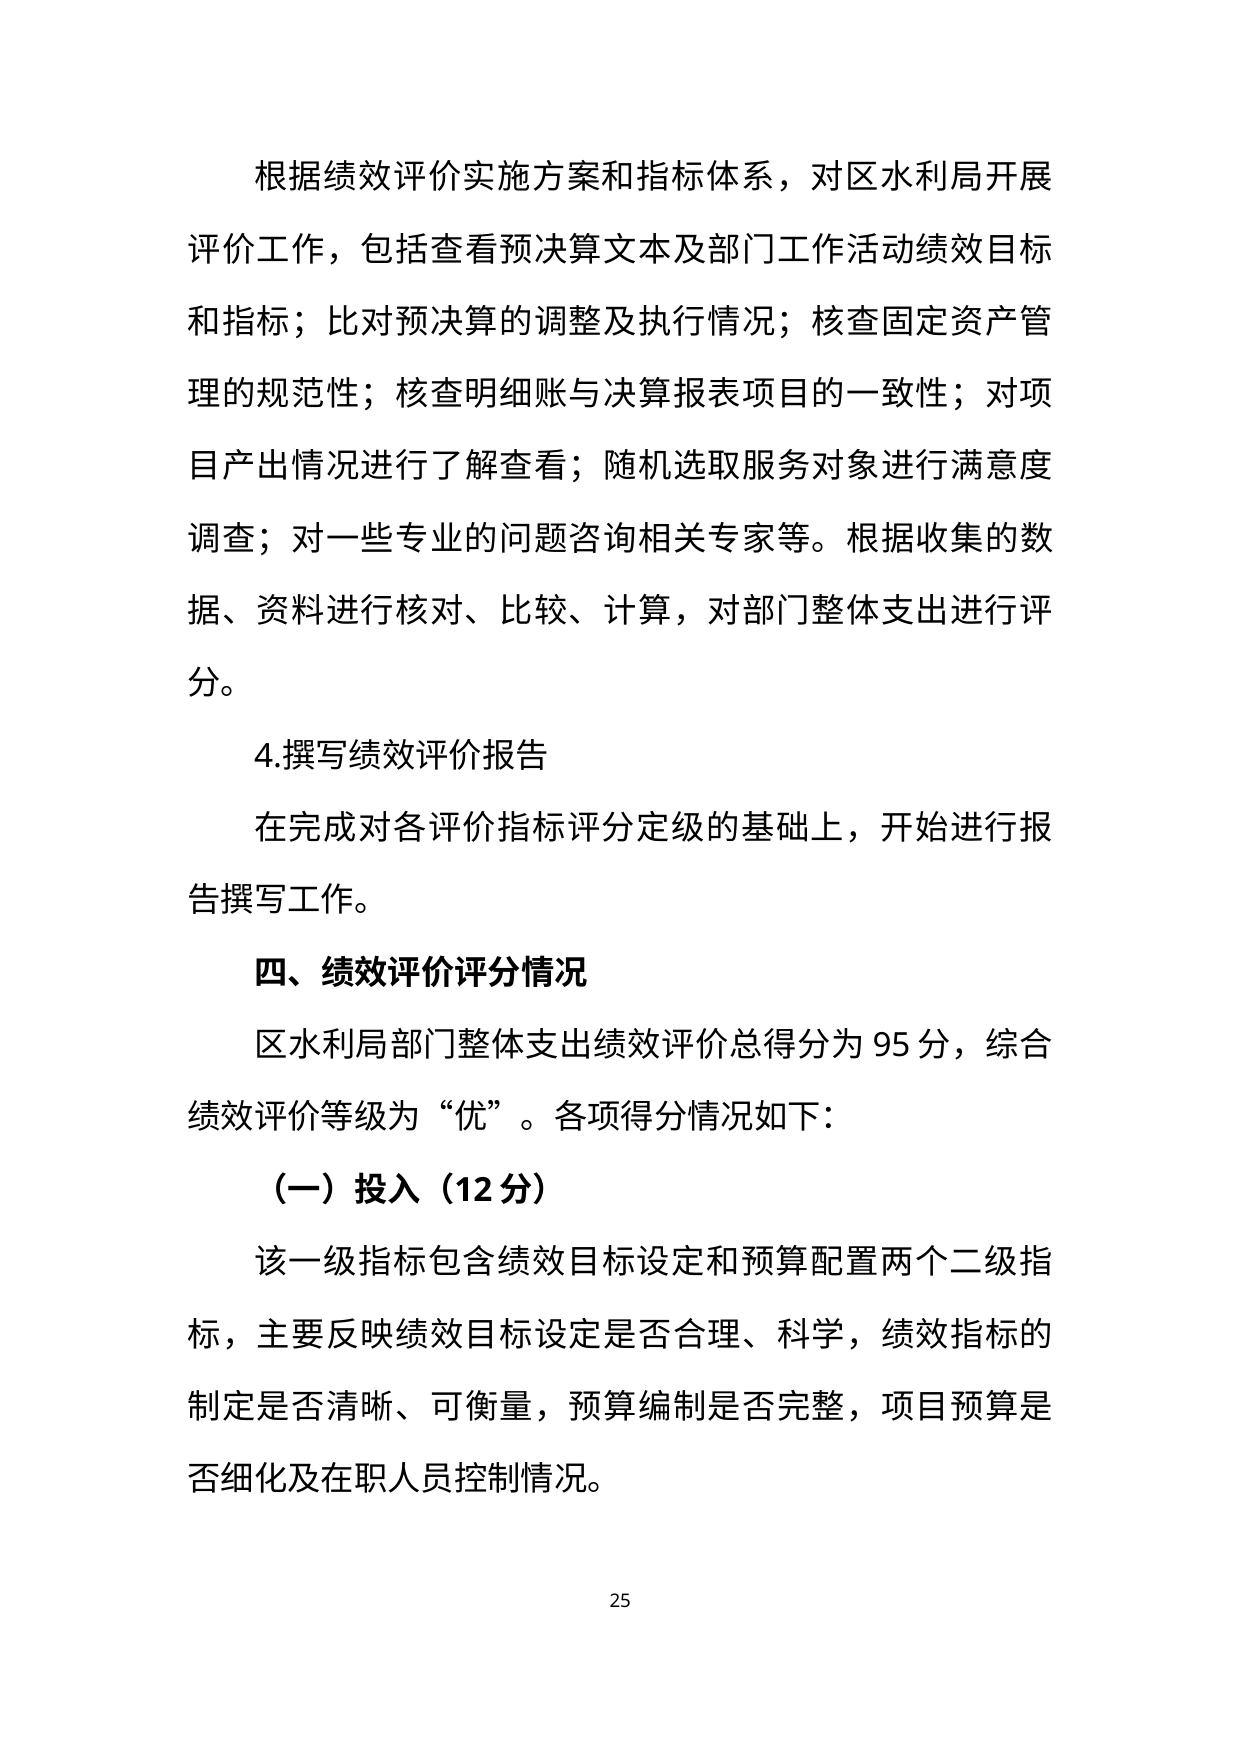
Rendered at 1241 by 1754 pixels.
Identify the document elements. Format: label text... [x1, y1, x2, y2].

subtitle （一）投入（12分） [187, 1163, 1053, 1211]
text 在完成对各评价指标评分定级的基础上，开始进行报告撰写工作。 [187, 801, 1053, 921]
text 根据绩效评价实施方案和指标体系，对区水利局开展评价工作，包括查看预决算文本及部门工作活动绩效目标和指标；比对预决算的调整及执行情况；核查固定资产管理的规范性；核查明细账与决算报表项目的一致性；对项目产出情况进行了解查看；随机选取服务对象进行满意度调查；对一些专业的问题咨询相关专家等。根据收集的数据、资料进行核对、比较、计算，对部门整体支出进行评分。 [187, 150, 1053, 704]
text 该一级指标包含绩效目标设定和预算配置两个二级指标，主要反映绩效目标设定是否合理、科学，绩效指标的制定是否清晰、可衡量，预算编制是否完整，项目预算是否细化及在职人员控制情况。 [187, 1235, 1053, 1501]
subtitle 四、绩效评价评分情况 [187, 946, 1053, 994]
text 区水利局部门整体支出绩效评价总得分为95分，综合绩效评价等级为“优”。各项得分情况如下： [187, 1018, 1053, 1138]
text 4.撰写绩效评价报告 [187, 728, 1053, 777]
